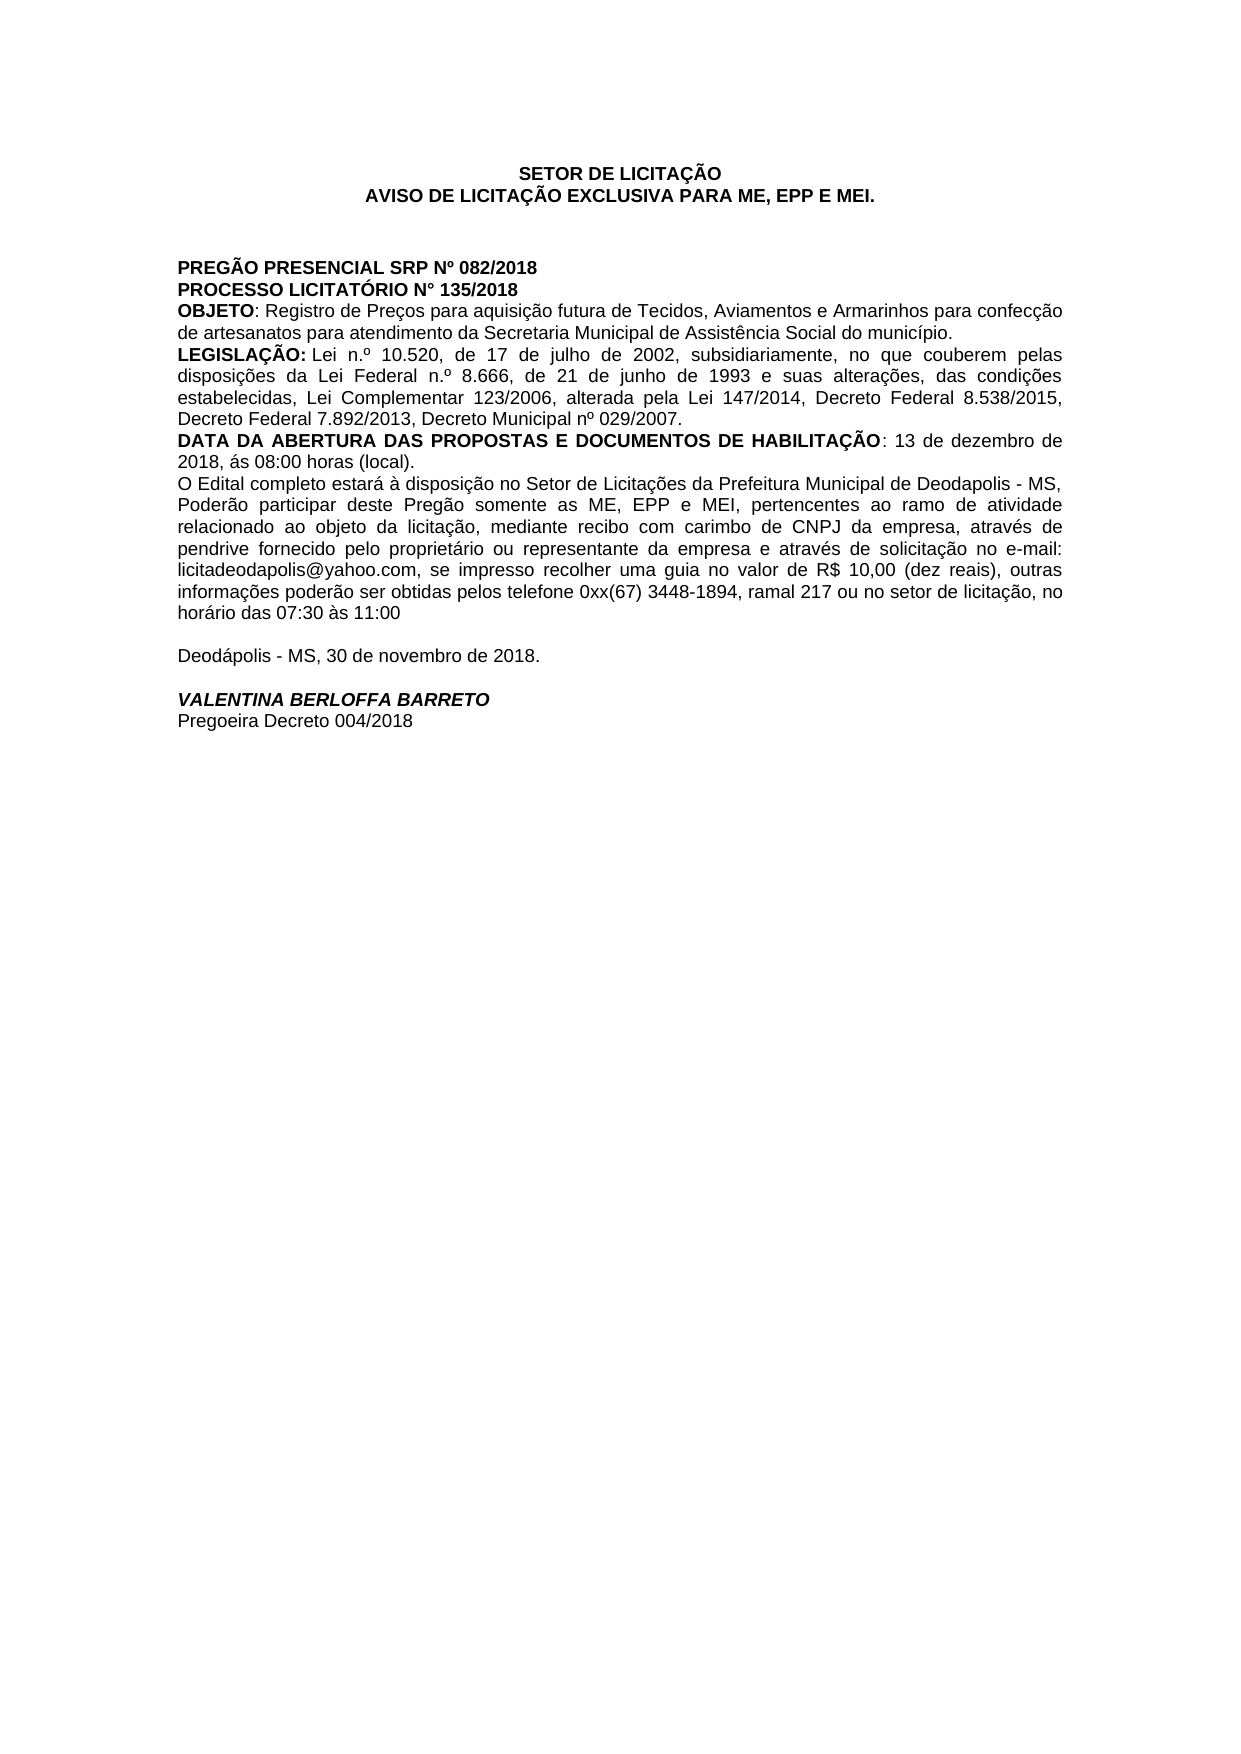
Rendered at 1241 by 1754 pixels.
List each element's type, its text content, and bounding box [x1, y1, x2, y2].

text DATA DA ABERTURA DAS PROPOSTAS E DOCUMENTOS DE HABILITAÇÃO: 13 de dezembro de 2018, ás 08:00 horas (local). [177, 429, 1063, 473]
text Pregoeira Decreto 004/2018 [177, 710, 1063, 731]
text Deodápolis - MS, 30 de novembro de 2018. [177, 645, 1063, 667]
text VALENTINA BERLOFFA BARRETO [177, 688, 1063, 710]
text PREGÃO PRESENCIAL SRP Nº 082/2018 [177, 257, 1063, 279]
text PROCESSO LICITATÓRIO N° 135/2018 [177, 279, 1063, 300]
text O Edital completo estará à disposição no Setor de Licitações da Prefeitura Municipal de Deodapolis - MS, Poderão participar deste Pregão somente as ME, EPP e MEI, pertencentes ao ramo de atividade relacionado ao objeto da licitação, mediante recibo com carimbo de CNPJ da empresa, através de pendrive fornecido pelo proprietário ou representante da empresa e através de solicitação no e-mail: licitadeodapolis@yahoo.com, se impresso recolher uma guia no valor de R$ 10,00 (dez reais), outras informações poderão ser obtidas pelos telefone 0xx(67) 3448-1894, ramal 217 ou no setor de licitação, no horário das 07:30 às 11:00 [177, 473, 1063, 624]
text SETOR DE LICITAÇÃO AVISO DE LICITAÇÃO EXCLUSIVA PARA ME, EPP E MEI. [177, 163, 1063, 206]
text OBJETO: Registro de Preços para aquisição futura de Tecidos, Aviamentos e Armarinhos para confecção de artesanatos para atendimento da Secretaria Municipal de Assistência Social do município. [177, 300, 1063, 343]
text LEGISLAÇÃO: Lei n.º 10.520, de 17 de julho de 2002, subsidiariamente, no que couberem pelas disposições da Lei Federal n.º 8.666, de 21 de junho de 1993 e suas alterações, das condições estabelecidas, Lei Complementar 123/2006, alterada pela Lei 147/2014, Decreto Federal 8.538/2015, Decreto Federal 7.892/2013, Decreto Municipal nº 029/2007. [177, 343, 1063, 429]
